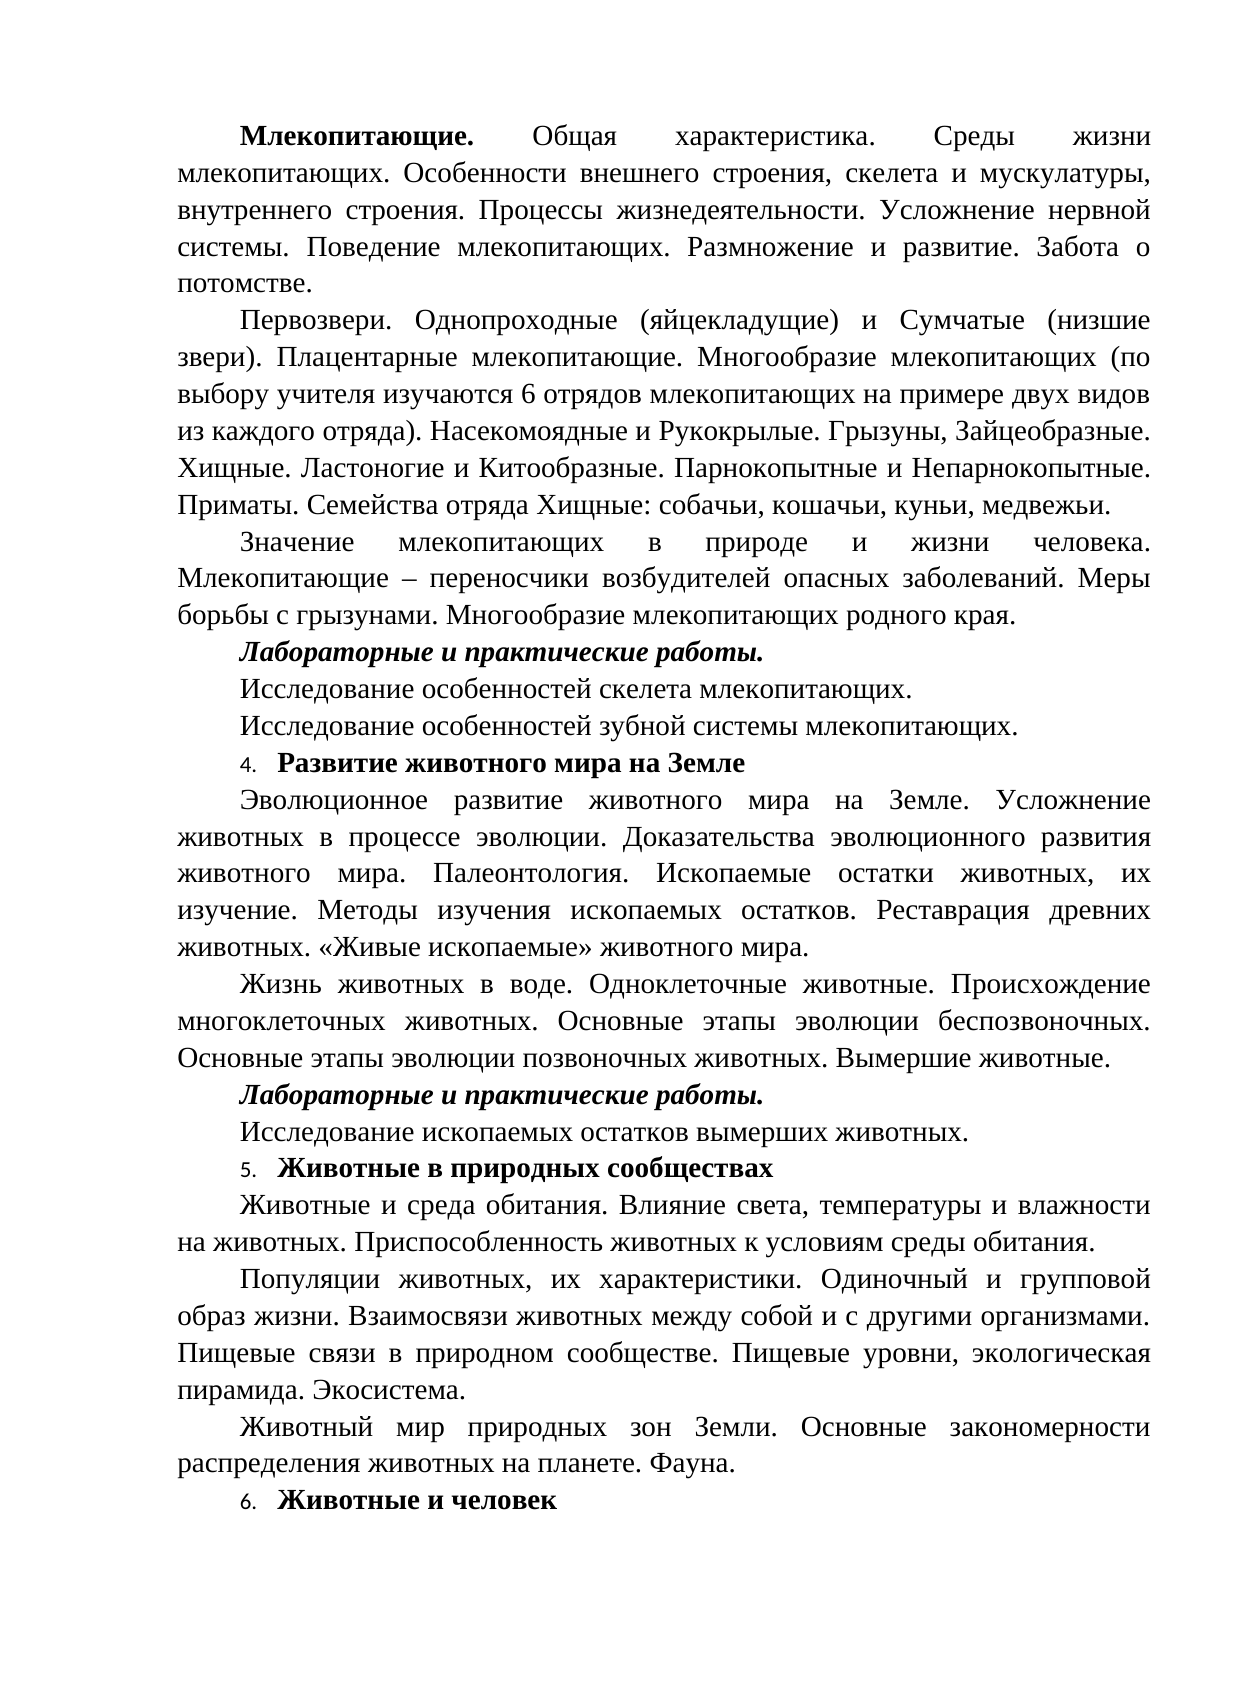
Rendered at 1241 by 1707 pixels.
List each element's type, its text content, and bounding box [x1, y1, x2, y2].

text Лабораторные и практические работы. [177, 634, 1152, 668]
text Исследование особенностей зубной системы млекопитающих. [177, 708, 1152, 742]
text Значение млекопитающих в природе и жизни человека. Млекопитающие – переносчики возбудителей опасных заболеваний. Меры борьбы с грызунами. Многообразие млекопитающих родного края. [177, 524, 1152, 631]
text Животный мир природных зон Земли. Основные закономерности распределения животных на планете. Фауна. [177, 1409, 1152, 1479]
text Эволюционное развитие животного мира на Земле. Усложнение животных в процессе эволюции. Доказательства эволюционного развития животного мира. Палеонтология. Ископаемые остатки животных, их изучение. Методы изучения ископаемых остатков. Реставрация древних животных. «Живые ископаемые» животного мира. [177, 782, 1152, 963]
text Млекопитающие. Общая характеристика. Среды жизни млекопитающих. Особенности внешнего строения, скелета и мускулатуры, внутреннего строения. Процессы жизнедеятельности. Усложнение нервной системы. Поведение млекопитающих. Размножение и развитие. Забота о потомстве. [177, 118, 1152, 299]
text Жизнь животных в воде. Одноклеточные животные. Происхождение многоклеточных животных. Основные этапы эволюции беспозвоночных. Основные этапы эволюции позвоночных животных. Вымершие животные. [177, 966, 1152, 1073]
list Животные и человек [239, 1482, 1152, 1516]
text Животные и среда обитания. Влияние света, температуры и влажности на животных. Приспособленность животных к условиям среды обитания. [177, 1187, 1152, 1258]
list Развитие животного мира на Земле [239, 745, 1152, 778]
text Исследование ископаемых остатков вымерших животных. [177, 1114, 1152, 1147]
text Популяции животных, их характеристики. Одиночный и групповой образ жизни. Взаимосвязи животных между собой и с другими организмами. Пищевые связи в природном сообществе. Пищевые уровни, экологическая пирамида. Экосистема. [177, 1261, 1152, 1405]
text Исследование особенностей скелета млекопитающих. [177, 671, 1152, 705]
text Лабораторные и практические работы. [177, 1077, 1152, 1110]
list Животные в природных сообществах [239, 1151, 1152, 1184]
text Первозвери. Однопроходные (яйцекладущие) и Сумчатые (низшие звери). Плацентарные млекопитающие. Многообразие млекопитающих (по выбору учителя изучаются 6 отрядов млекопитающих на примере двух видов из каждого отряда). Насекомоядные и Рукокрылые. Грызуны, Зайцеобразные. Хищные. Ластоногие и Китообразные. Парнокопытные и Непарнокопытные. Приматы. Семейства отряда Хищные: собачьи, кошачьи, куньи, медвежьи. [177, 302, 1152, 520]
